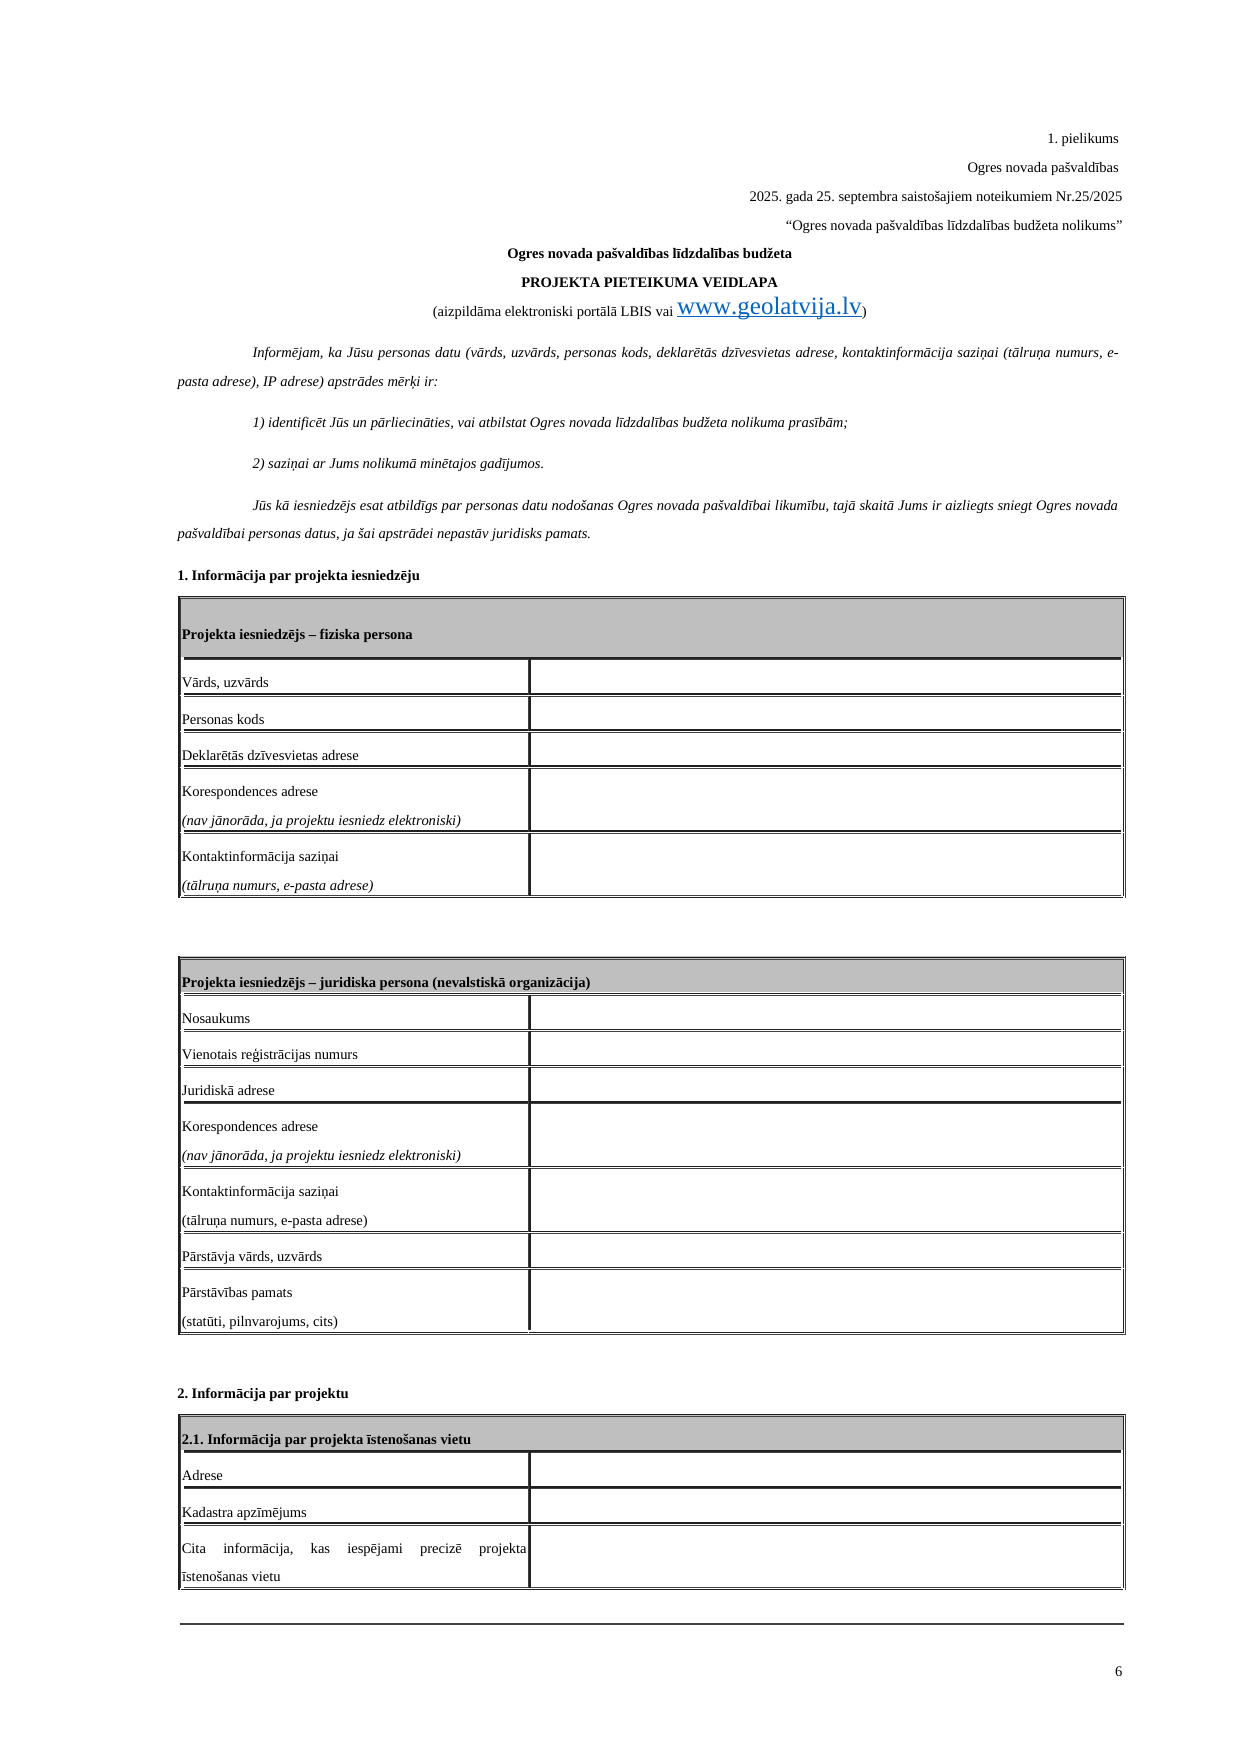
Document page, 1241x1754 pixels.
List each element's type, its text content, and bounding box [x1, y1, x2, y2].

table_cell [531, 765, 1123, 830]
table_cell Adrese [181, 1450, 528, 1486]
table_cell [531, 830, 1123, 895]
table_cell [529, 1166, 1124, 1231]
table_cell [529, 895, 1124, 956]
table_cell [531, 693, 1123, 729]
table_cell [531, 729, 1123, 765]
table_header Projekta iesniedzējs – fiziska persona [181, 599, 1123, 657]
table_cell [529, 1267, 1124, 1332]
table_cell Nosaukums [181, 993, 528, 1029]
text 1. pielikums Ogres novada pašvaldības 2025. gada 25. septembra saistošajiem noteikumiem Nr.25/2025 “Ogres novada pašvaldības līdzdalības budžeta nolikums” [177, 118, 1122, 233]
table_cell Vienotais reģistrācijas numurs [180, 1029, 529, 1065]
text 1. Informācija par projekta iesniedzēju [177, 554, 1122, 583]
table_cell [531, 1450, 1123, 1486]
table_cell Pārstāvības pamats (statūti, pilnvarojums, cits) [180, 1267, 529, 1332]
subtitle Ogres novada pašvaldības līdzdalības budžeta [177, 233, 1122, 262]
table_cell Kadastra apzīmējums [181, 1486, 528, 1522]
table_cell [529, 1029, 1124, 1065]
table_cell [180, 1587, 1124, 1623]
table_cell Korespondences adrese (nav jānorāda, ja projektu iesniedz elektroniski) [181, 765, 528, 830]
table_cell Kontaktinformācija saziņai (tālruņa numurs, e-pasta adrese) [180, 1166, 529, 1231]
table_cell [180, 895, 529, 956]
table_cell [531, 1486, 1123, 1522]
table_cell Personas kods [181, 693, 528, 729]
table_cell [529, 1231, 1124, 1267]
table_header Projekta iesniedzējs – juridiska persona (nevalstiskā organizācija) [181, 960, 1123, 992]
table_cell Cita informācija, kas iespējami precizē projekta īstenošanas vietu [181, 1522, 528, 1587]
table_cell Juridiskā adrese [180, 1065, 529, 1101]
text 2) saziņai ar Jums nolikumā minētajos gadījumos. [177, 443, 1122, 472]
table_cell Pārstāvja vārds, uzvārds [180, 1231, 529, 1267]
table_cell [531, 993, 1123, 1029]
table_cell Vārds, uzvārds [181, 657, 528, 693]
table_cell Deklarētās dzīvesvietas adrese [181, 729, 528, 765]
table_cell [531, 657, 1123, 693]
text Jūs kā iesniedzējs esat atbildīgs par personas datu nodošanas Ogres novada pašvaldībai likumību, tajā skaitā Jums ir aizliegts sniegt Ogres novada pašvaldībai personas datus, ja šai apstrādei nepastāv juridisks pamats. [177, 484, 1122, 542]
subtitle PROJEKTA PIETEIKUMA VEIDLAPA [177, 262, 1122, 291]
table_cell Kontaktinformācija saziņai (tālruņa numurs, e-pasta adrese) [181, 830, 528, 895]
table_cell [531, 1522, 1123, 1587]
text Informējam, ka Jūsu personas datu (vārds, uzvārds, personas kods, deklarētās dzīvesvietas adrese, kontaktinformācija saziņai (tālruņa numurs, e-pasta adrese), IP adrese) apstrādes mērķi ir: [177, 332, 1122, 389]
text 2. Informācija par projektu [177, 1372, 1122, 1401]
text (aizpildāma elektroniski portālā LBIS vai www.geolatvija.lv) [177, 291, 1122, 319]
table_cell [529, 1065, 1124, 1101]
text 1) identificēt Jūs un pārliecināties, vai atbilstat Ogres novada līdzdalības budžeta nolikuma prasībām; [177, 402, 1122, 431]
table_cell Korespondences adrese (nav jānorāda, ja projektu iesniedz elektroniski) [181, 1101, 528, 1166]
table_header 2.1. Informācija par projekta īstenošanas vietu [181, 1417, 1123, 1450]
table_cell [531, 1101, 1123, 1166]
